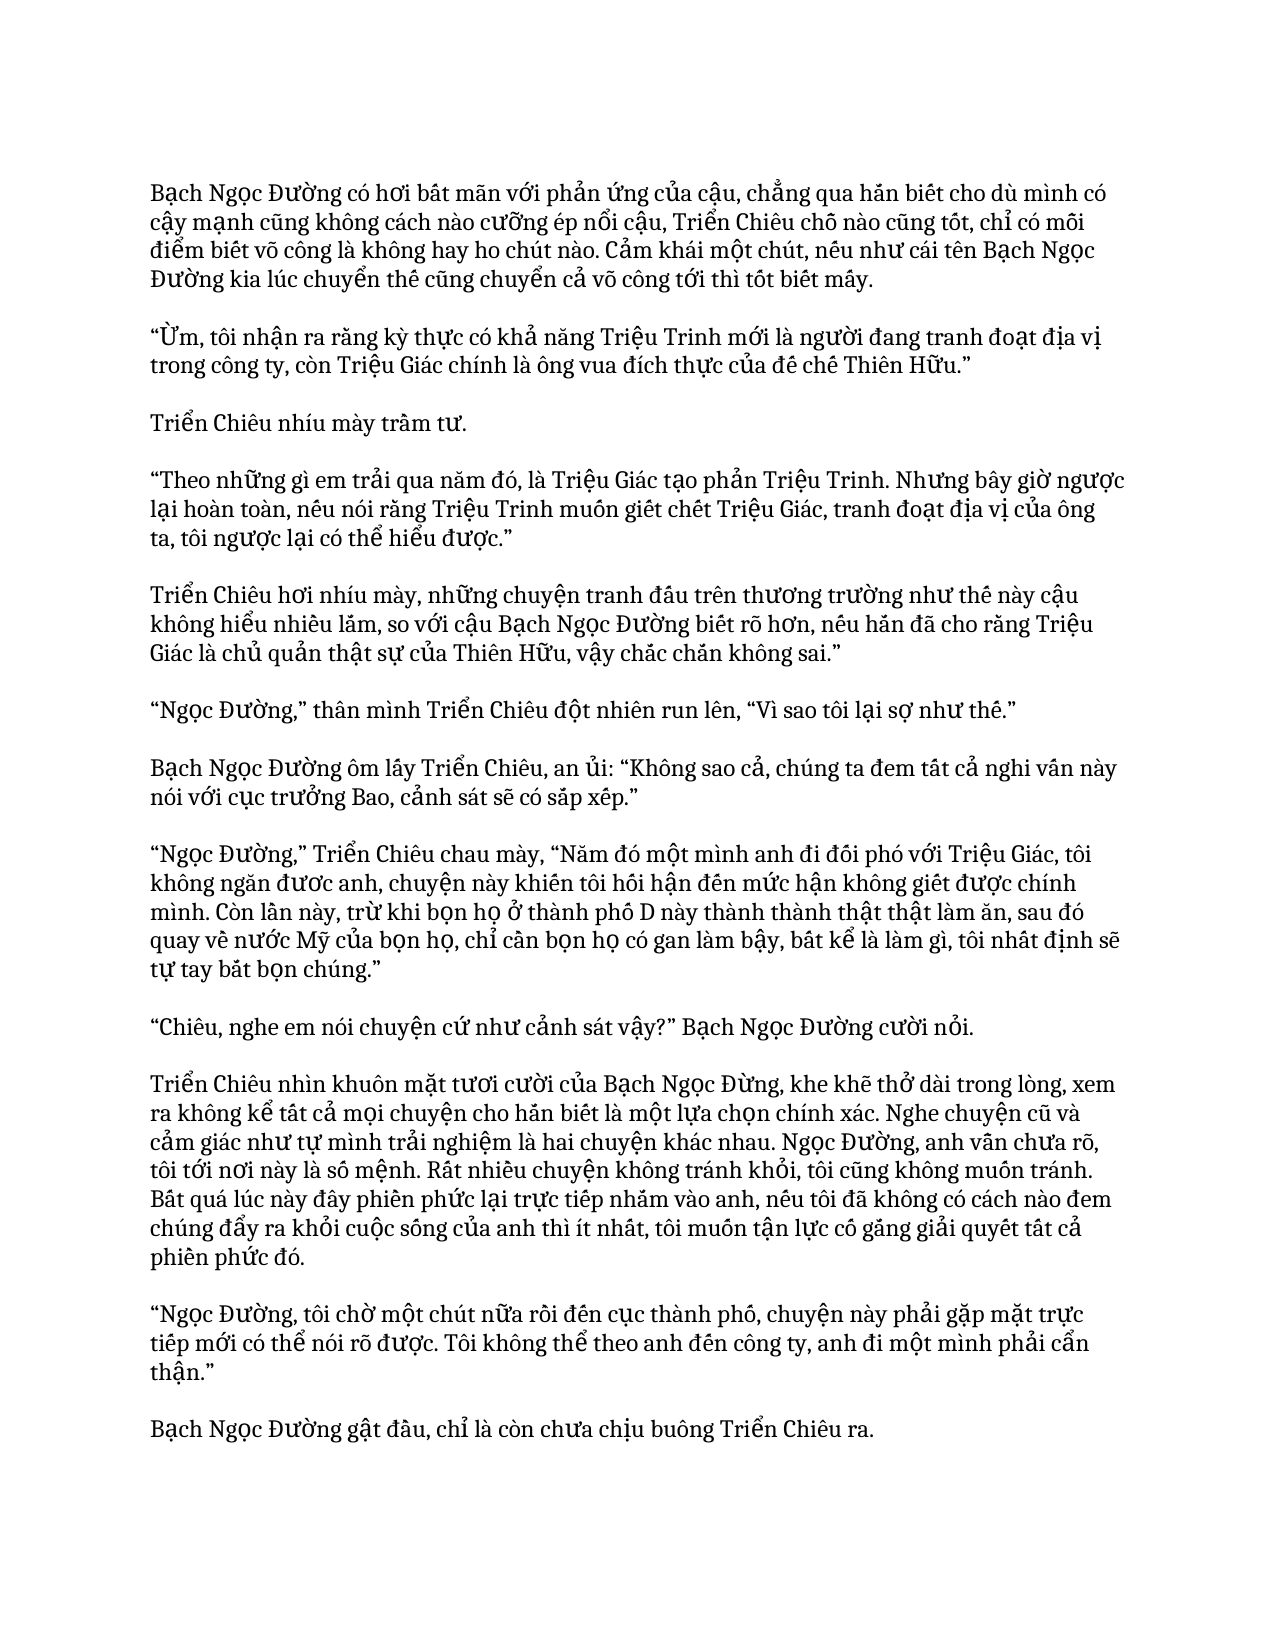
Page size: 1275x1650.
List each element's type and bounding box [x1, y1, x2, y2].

text [150, 150, 1125, 1472]
